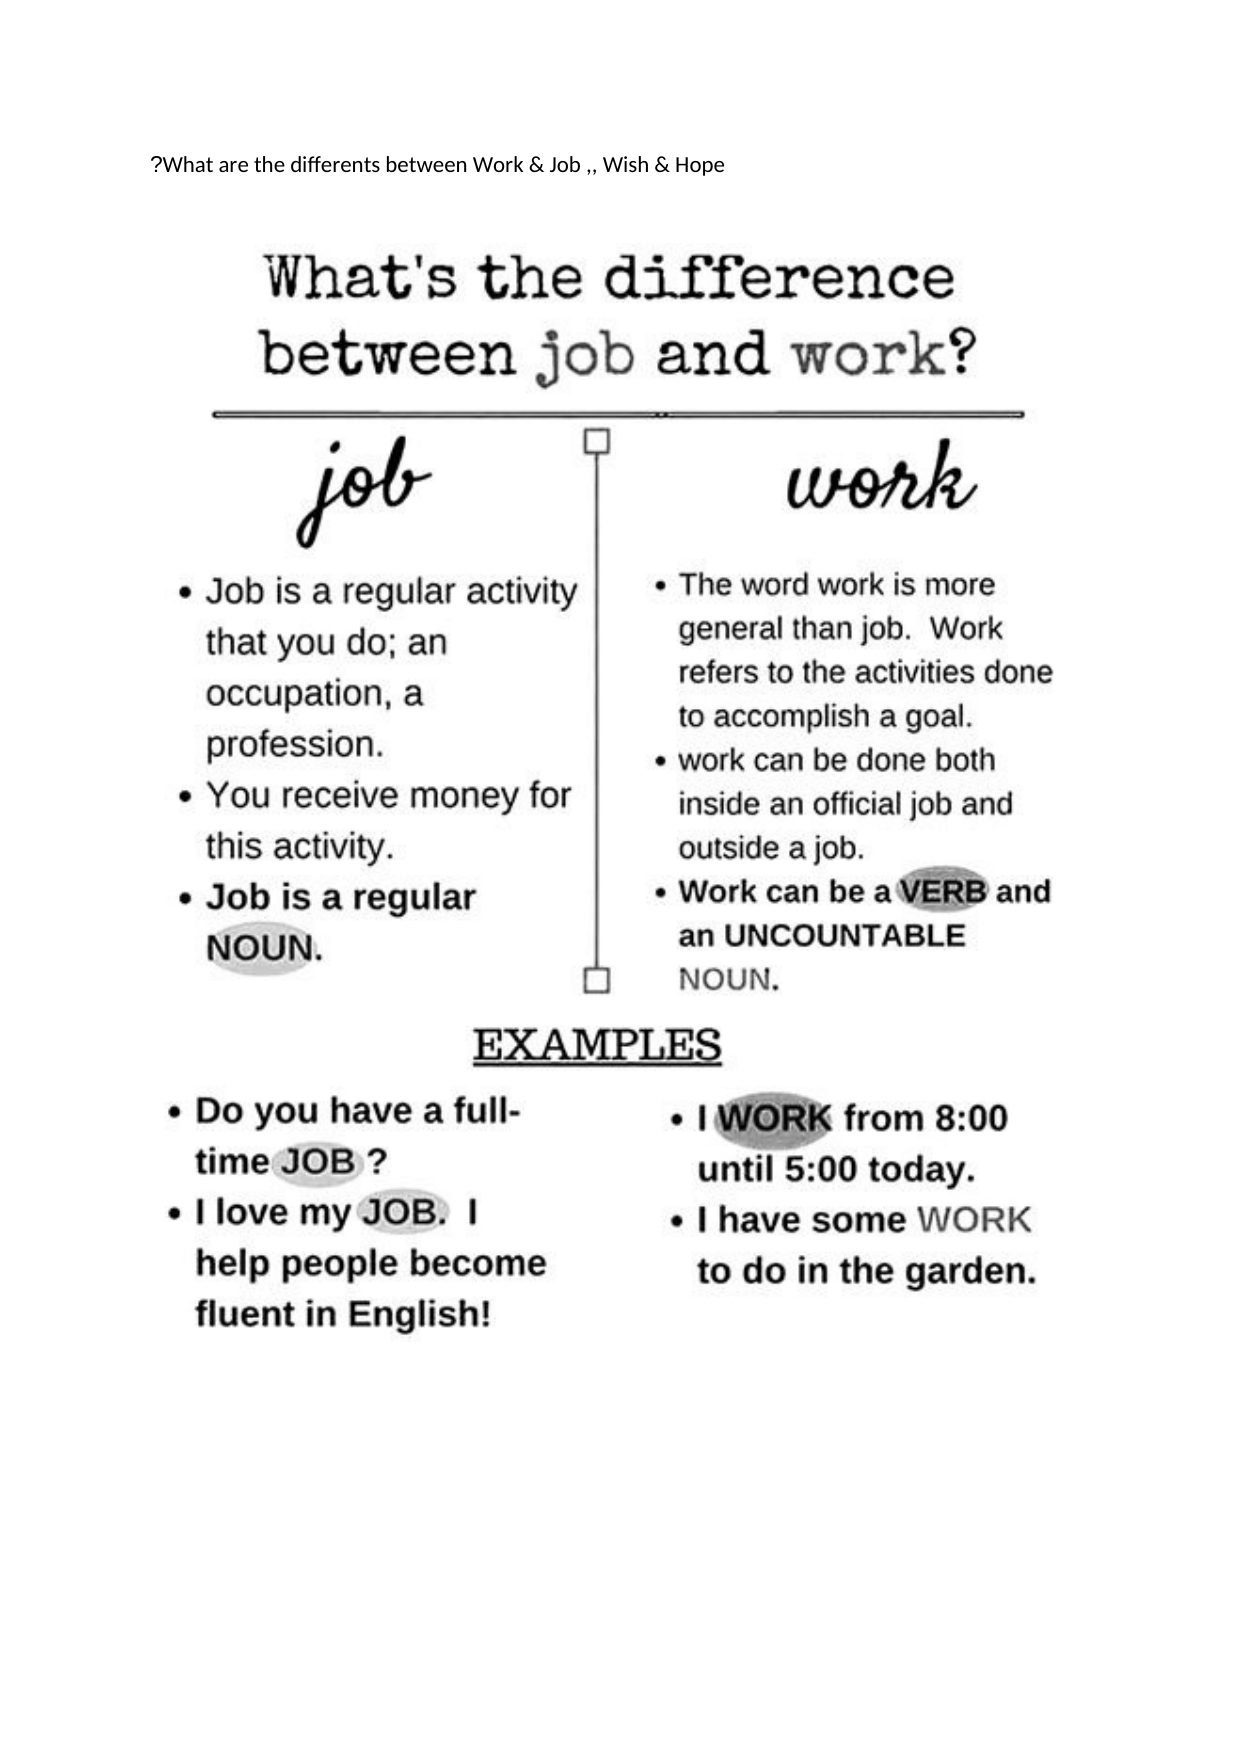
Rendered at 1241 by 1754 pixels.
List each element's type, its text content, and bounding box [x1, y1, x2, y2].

picture [150, 243, 1091, 1350]
text What are the differents between Work & Job ,, Wish & Hope? [150, 150, 1090, 178]
